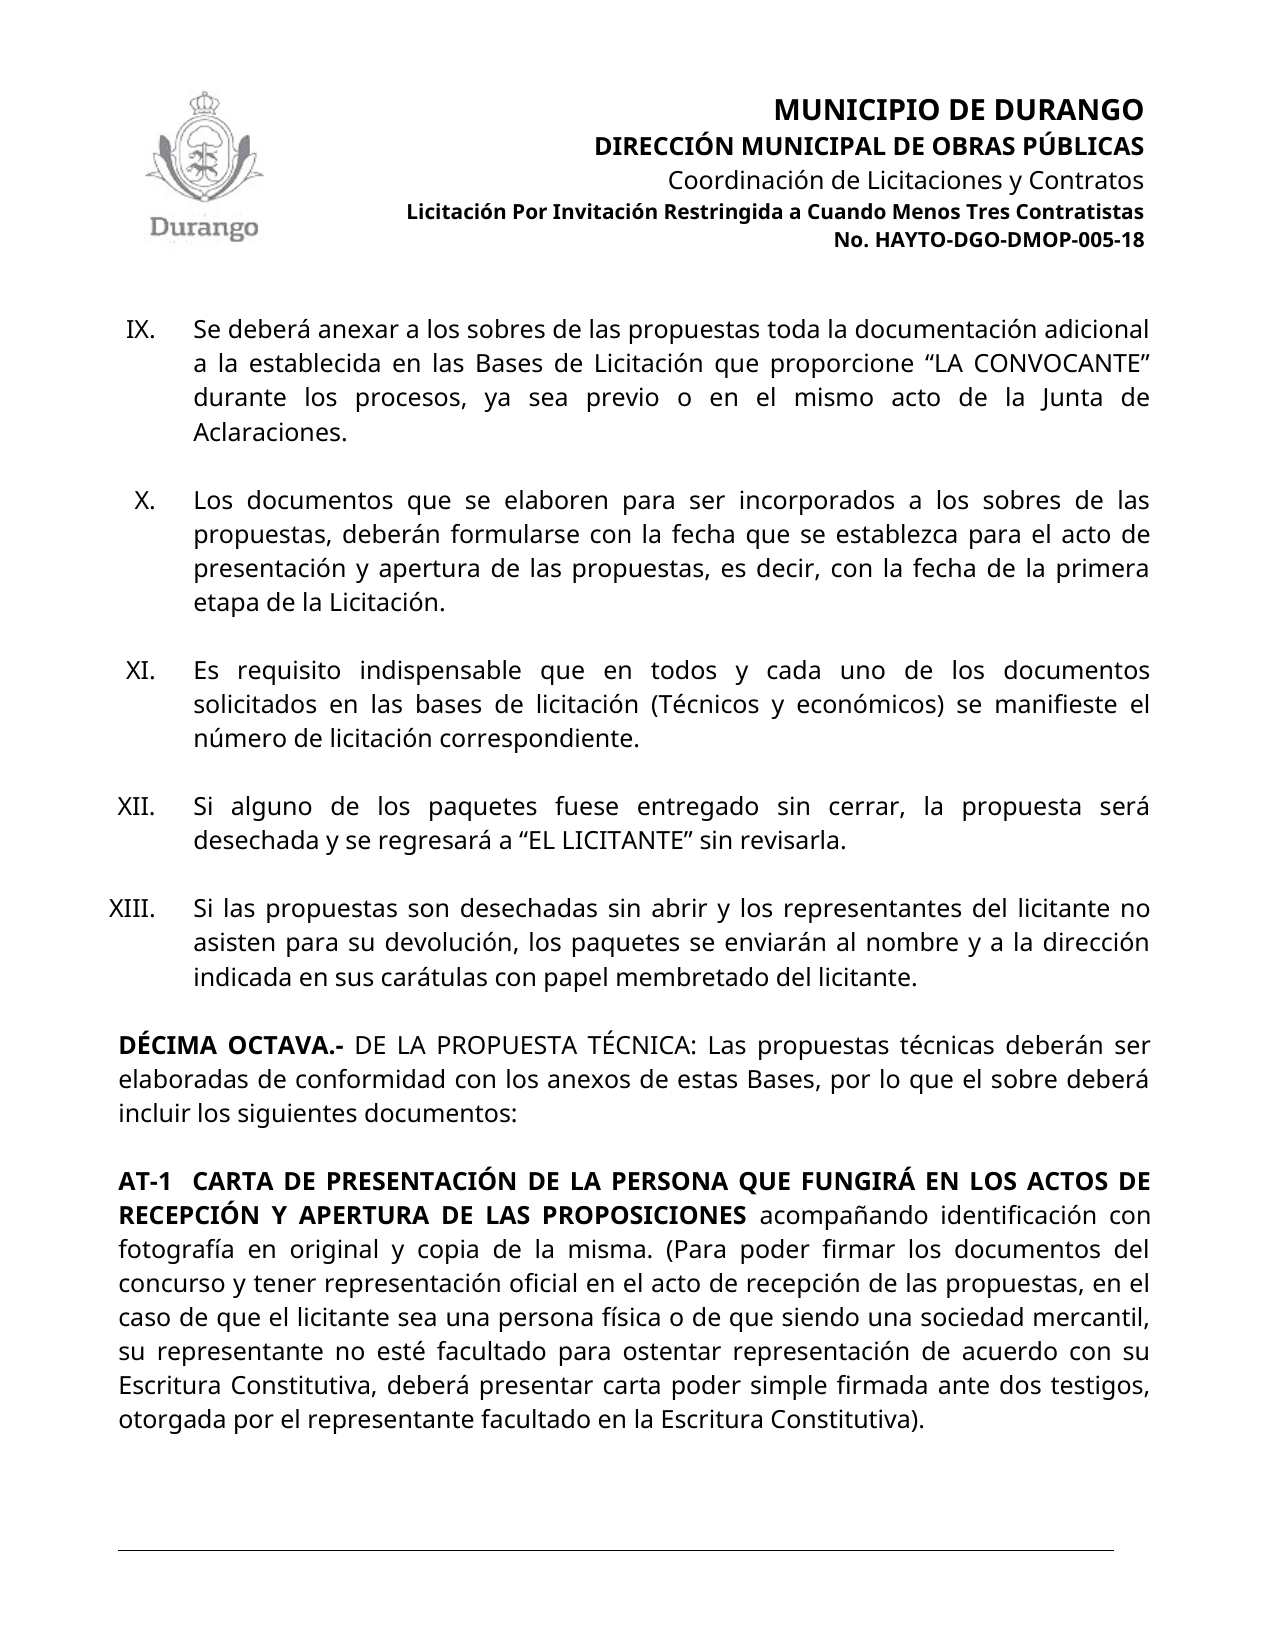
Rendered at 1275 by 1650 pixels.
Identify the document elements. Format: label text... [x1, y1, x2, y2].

list Se deberá anexar a los sobres de las propuestas toda la documentación adicional a la establecida en las Bases de Licitación que proporcione “” durante los procesos, ya sea previo o en el mismo acto de de Aclaraciones. [156, 312, 1152, 448]
list Es requisito indispensable que en todos y cada uno de los documentos solicitados en las bases de licitación (Técnicos y económicos) se manifieste el número de licitación correspondiente. [156, 653, 1152, 755]
list Si las propuestas son desechadas sin abrir y los representantes del licitante no asisten para su devolución, los paquetes se enviarán al nombre y a la dirección indicada en sus carátulas con papel membretado del licitante. [156, 891, 1152, 993]
text DÉCIMA OCTAVA.- DE : Las propuestas técnicas deberán ser elaboradas de conformidad con los anexos de estas Bases, por lo que el sobre deberá incluir los siguientes documentos: [118, 1027, 1152, 1129]
text AT-1 CARTA DE PRESENTACIÓN DE FUNGIRÁ EN LOS ACTOS DE RECEPCIÓN Y APERTURA DE LAS PROPOSICIONES acompañando identificación con fotografía en original y copia de la misma. (Para poder firmar los documentos del concurso y tener representación oficial en el acto de recepción de las propuestas, en el caso de que el licitante sea una persona física o de que siendo una sociedad mercantil, su representante no esté facultado para ostentar representación de acuerdo con su Escritura Constitutiva, deberá presentar carta poder simple firmada ante dos testigos, otorgada por el representante facultado en ). [118, 1163, 1152, 1436]
list Si alguno de los paquetes fuese entregado sin cerrar, la propuesta será desechada y se regresará a “EL LICITANTE” sin revisarla. [156, 789, 1152, 857]
list Los documentos que se elaboren para ser incorporados a los sobres de las propuestas, deberán formularse con la fecha que se establezca para el acto de presentación y apertura de las propuestas, es decir, con la fecha de la primera etapa de [156, 482, 1152, 618]
picture [133, 89, 269, 250]
